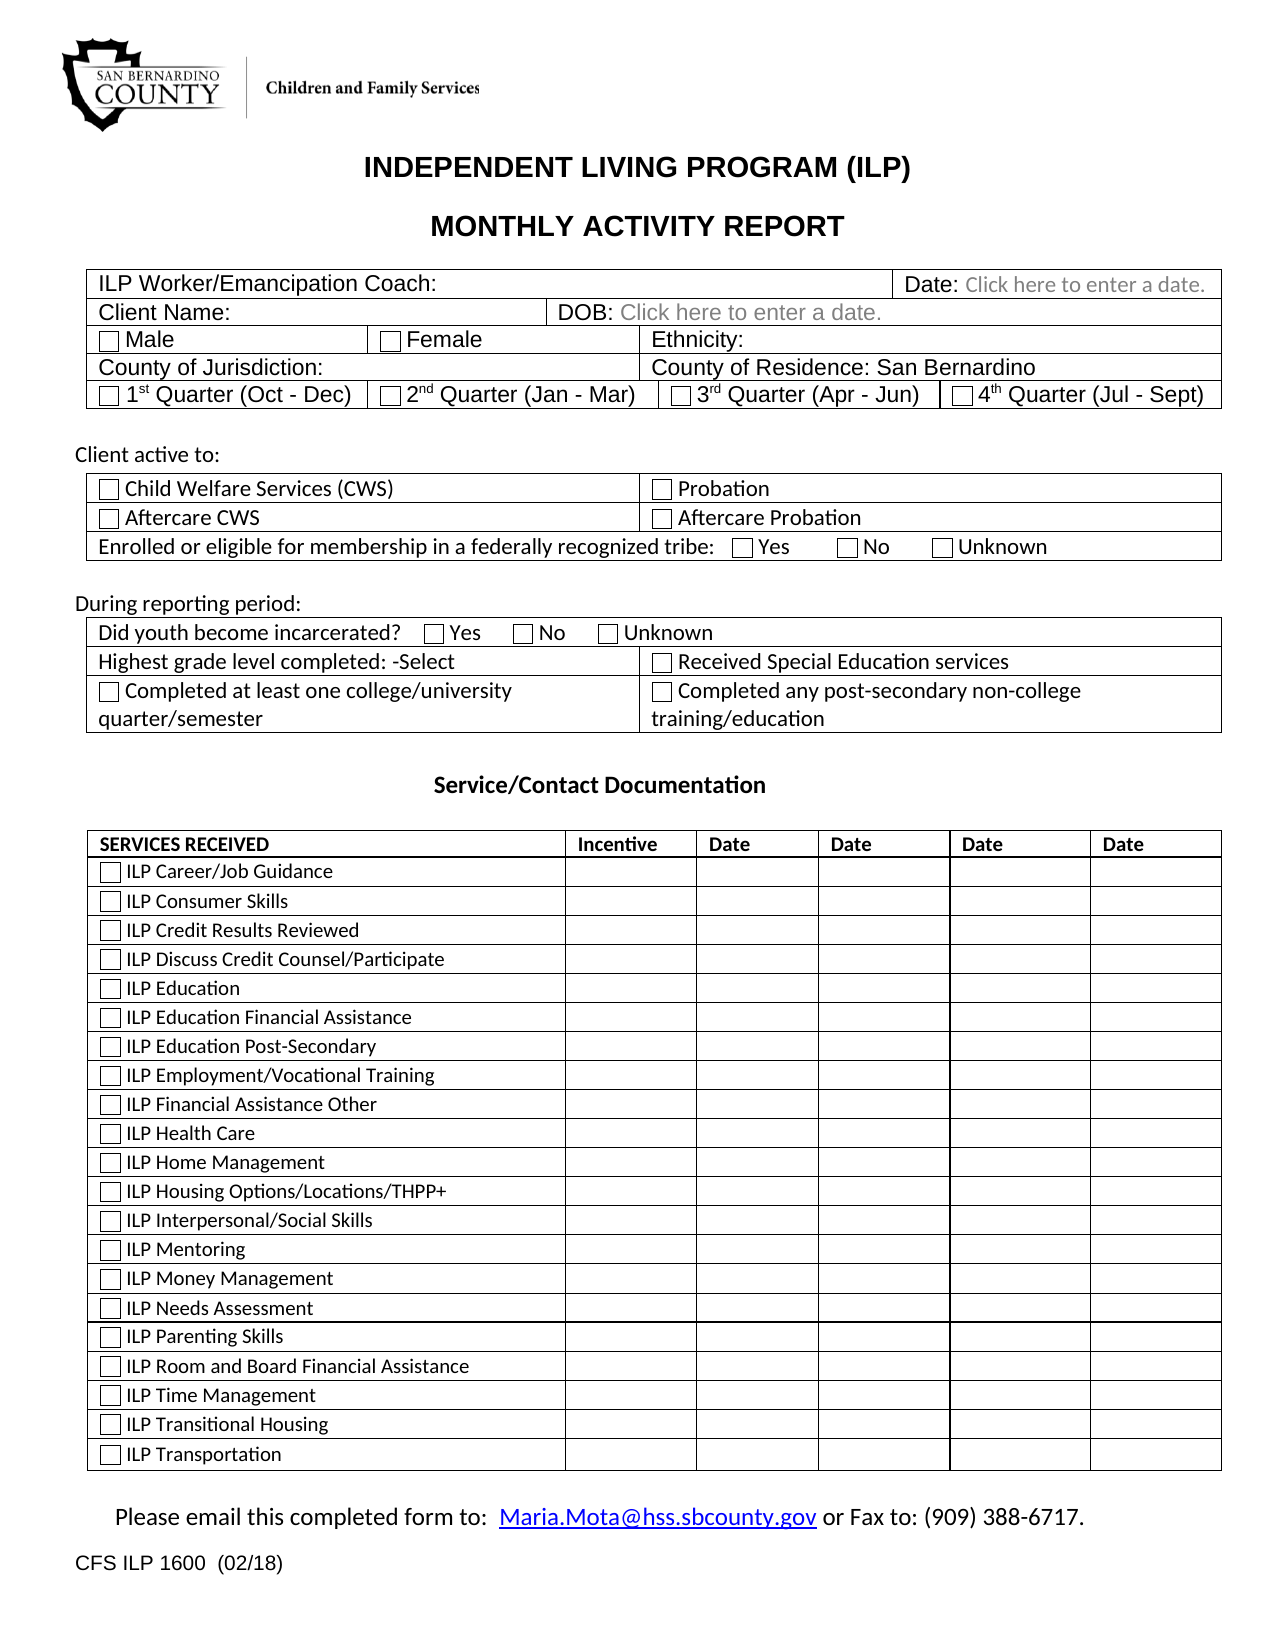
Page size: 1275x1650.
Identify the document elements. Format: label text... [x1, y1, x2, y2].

table_cell [951, 1090, 1090, 1118]
table_cell Highest grade level completed: [87, 647, 639, 675]
picture [61, 38, 479, 132]
table_cell ILP Consumer Skills [88, 887, 565, 914]
table_cell [951, 1264, 1090, 1292]
table_cell [1091, 1148, 1221, 1176]
table_cell [951, 1410, 1090, 1438]
table_header Date [819, 831, 949, 856]
table_cell ILP Needs Assessment [88, 1294, 565, 1321]
table_cell [1091, 887, 1221, 914]
table_cell [819, 1410, 949, 1438]
table_cell ILP Time Management [88, 1381, 565, 1409]
table_cell ILP Education [88, 974, 565, 1002]
text Service/Contact Documentation [75, 769, 1125, 799]
table_cell ILP Mentoring [88, 1235, 565, 1263]
table_header Date [697, 831, 818, 856]
table_cell [819, 1090, 949, 1118]
table_cell ILP Housing Options/Locations/THPP+ [88, 1177, 565, 1205]
table_cell [1091, 1381, 1221, 1409]
table_cell [951, 1294, 1090, 1321]
table_cell [1091, 1090, 1221, 1118]
table_cell [951, 1119, 1090, 1147]
table_cell [566, 1381, 696, 1409]
table_header Did youth become incarcerated? Yes No Unknown [87, 618, 1221, 646]
table_cell [566, 974, 696, 1002]
table_cell [566, 1294, 696, 1321]
table_cell [951, 916, 1090, 944]
table_cell [1091, 1323, 1221, 1351]
table_cell ILP Room and Board Financial Assistance [88, 1352, 565, 1379]
table_cell [1091, 1061, 1221, 1089]
table_cell [1091, 1410, 1221, 1438]
table_header Child Welfare Services (CWS) [87, 474, 639, 502]
table_cell 1st Quarter (Oct - Dec) [87, 381, 367, 407]
table_cell [951, 887, 1090, 914]
table_cell [566, 1264, 696, 1292]
table_cell [566, 1003, 696, 1031]
table_cell [819, 1381, 949, 1409]
table_cell [566, 1410, 696, 1438]
table_cell [697, 1061, 818, 1089]
table_cell ILP Financial Assistance Other [88, 1090, 565, 1118]
table_cell [697, 1352, 818, 1379]
table_cell [1091, 1206, 1221, 1234]
table_cell Client Name: [87, 299, 546, 325]
table_cell [819, 1294, 949, 1321]
table_cell [566, 887, 696, 914]
table_cell Aftercare Probation [640, 503, 1221, 531]
table_cell DOB: [547, 299, 1221, 325]
table_cell [697, 1119, 818, 1147]
table_cell [697, 1294, 818, 1321]
table_cell Female [368, 326, 639, 353]
table_cell [1091, 1264, 1221, 1292]
table_cell [819, 1003, 949, 1031]
table_cell [697, 1032, 818, 1060]
table_cell [951, 1177, 1090, 1205]
table_cell [566, 858, 696, 886]
table_cell [1091, 1032, 1221, 1060]
table_cell [951, 974, 1090, 1002]
text Please email this completed form to: Maria.Mota@hss.sbcounty.gov or Fax to: (909) 388-6717. [75, 1501, 1125, 1532]
table_cell [819, 974, 949, 1002]
table_cell [951, 1061, 1090, 1089]
table_cell [951, 945, 1090, 973]
table_cell [697, 1148, 818, 1176]
table_cell [951, 1323, 1090, 1351]
table_cell [1091, 945, 1221, 973]
table_cell [1091, 858, 1221, 886]
table_cell Completed at least one college/university quarter/semester [87, 676, 639, 732]
table_cell [951, 1352, 1090, 1379]
table_cell [951, 1206, 1090, 1234]
table_header ILP Worker/Emancipation Coach: [87, 270, 892, 298]
table_cell [819, 1439, 949, 1469]
table_cell [819, 1352, 949, 1379]
table_cell 3rd Quarter (Apr - Jun) [659, 381, 939, 407]
table_cell [697, 1090, 818, 1118]
text INDEPENDENT LIVING PROGRAM (ILP) [150, 150, 1125, 183]
table_cell [566, 1061, 696, 1089]
table_cell ILP Employment/Vocational Training [88, 1061, 565, 1089]
table_cell [819, 858, 949, 886]
table_cell [951, 1439, 1090, 1469]
table_cell [566, 1323, 696, 1351]
table_header SERVICES RECEIVED [88, 831, 565, 856]
table_cell [819, 1148, 949, 1176]
text MONTHLY ACTIVITY REPORT [150, 209, 1125, 243]
table_header Date [1091, 831, 1221, 856]
table_cell [951, 1381, 1090, 1409]
table_cell [951, 1003, 1090, 1031]
table_cell [566, 1206, 696, 1234]
table_cell [1091, 1294, 1221, 1321]
table_cell Completed any post-secondary non-college training/education [640, 676, 1221, 732]
table_cell [566, 1090, 696, 1118]
table_cell 4th Quarter (Jul - Sept) [941, 381, 1221, 407]
table_cell [566, 1148, 696, 1176]
table_cell Received Special Education services [640, 647, 1221, 675]
table_cell [819, 1323, 949, 1351]
table_cell [566, 1032, 696, 1060]
table_cell [566, 916, 696, 944]
table_cell [819, 945, 949, 973]
table_cell [697, 1003, 818, 1031]
table_cell ILP Interpersonal/Social Skills [88, 1206, 565, 1234]
table_cell [1091, 1177, 1221, 1205]
table_cell ILP Education Financial Assistance [88, 1003, 565, 1031]
table_header Probation [640, 474, 1221, 502]
text During reporting period: [75, 589, 1125, 617]
table_cell ILP Career/Job Guidance [88, 858, 565, 886]
table_cell County of Residence: San Bernardino [640, 354, 1221, 380]
table_cell ILP Discuss Credit Counsel/Participate [88, 945, 565, 973]
table_cell [951, 1235, 1090, 1263]
table_cell Ethnicity: [640, 326, 1221, 353]
table_cell ILP Education Post-Secondary [88, 1032, 565, 1060]
table_cell ILP Home Management [88, 1148, 565, 1176]
table_cell [819, 1119, 949, 1147]
table_cell [1091, 1439, 1221, 1469]
table_cell [566, 1177, 696, 1205]
table_cell [697, 1410, 818, 1438]
table_cell [697, 1235, 818, 1263]
table_cell [697, 1177, 818, 1205]
table_cell [819, 916, 949, 944]
table_cell [819, 1206, 949, 1234]
table_cell [697, 916, 818, 944]
table_cell [697, 974, 818, 1002]
table_cell [566, 1352, 696, 1379]
table_cell [697, 1381, 818, 1409]
table_cell Male [87, 326, 367, 353]
table_cell ILP Transitional Housing [88, 1410, 565, 1438]
table_header Date [951, 831, 1090, 856]
table_cell [819, 1032, 949, 1060]
table_cell [697, 887, 818, 914]
table_cell [566, 1235, 696, 1263]
table_header Date: [893, 270, 1221, 298]
text Client active to: [75, 441, 1125, 469]
table_cell [1091, 974, 1221, 1002]
table_cell [697, 858, 818, 886]
table_cell [1091, 1352, 1221, 1379]
table_cell [951, 1148, 1090, 1176]
table_cell [1091, 1119, 1221, 1147]
table_cell [697, 945, 818, 973]
table_cell ILP Transportation [88, 1439, 565, 1469]
table_cell ILP Health Care [88, 1119, 565, 1147]
table_cell [1091, 1003, 1221, 1031]
table_cell ILP Credit Results Reviewed [88, 916, 565, 944]
table_cell [951, 858, 1090, 886]
table_cell Aftercare CWS [87, 503, 639, 531]
table_cell ILP Money Management [88, 1264, 565, 1292]
table_cell County of Jurisdiction: [87, 354, 639, 380]
table_cell [697, 1206, 818, 1234]
table_cell [1091, 1235, 1221, 1263]
table_cell ILP Parenting Skills [88, 1323, 565, 1351]
table_cell [819, 1264, 949, 1292]
table_cell [819, 1177, 949, 1205]
table_cell [697, 1439, 818, 1469]
table_cell [819, 1235, 949, 1263]
table_cell [951, 1032, 1090, 1060]
table_cell [819, 1061, 949, 1089]
table_cell [1091, 916, 1221, 944]
table_cell [566, 1439, 696, 1469]
table_cell [697, 1264, 818, 1292]
table_cell [697, 1323, 818, 1351]
table_cell [566, 1119, 696, 1147]
table_cell Enrolled or eligible for membership in a federally recognized tribe: Yes No Unknown [87, 532, 1221, 560]
table_cell 2nd Quarter (Jan - Mar) [368, 381, 658, 407]
table_cell [819, 887, 949, 914]
table_header Incentive [566, 831, 696, 856]
table_cell [566, 945, 696, 973]
